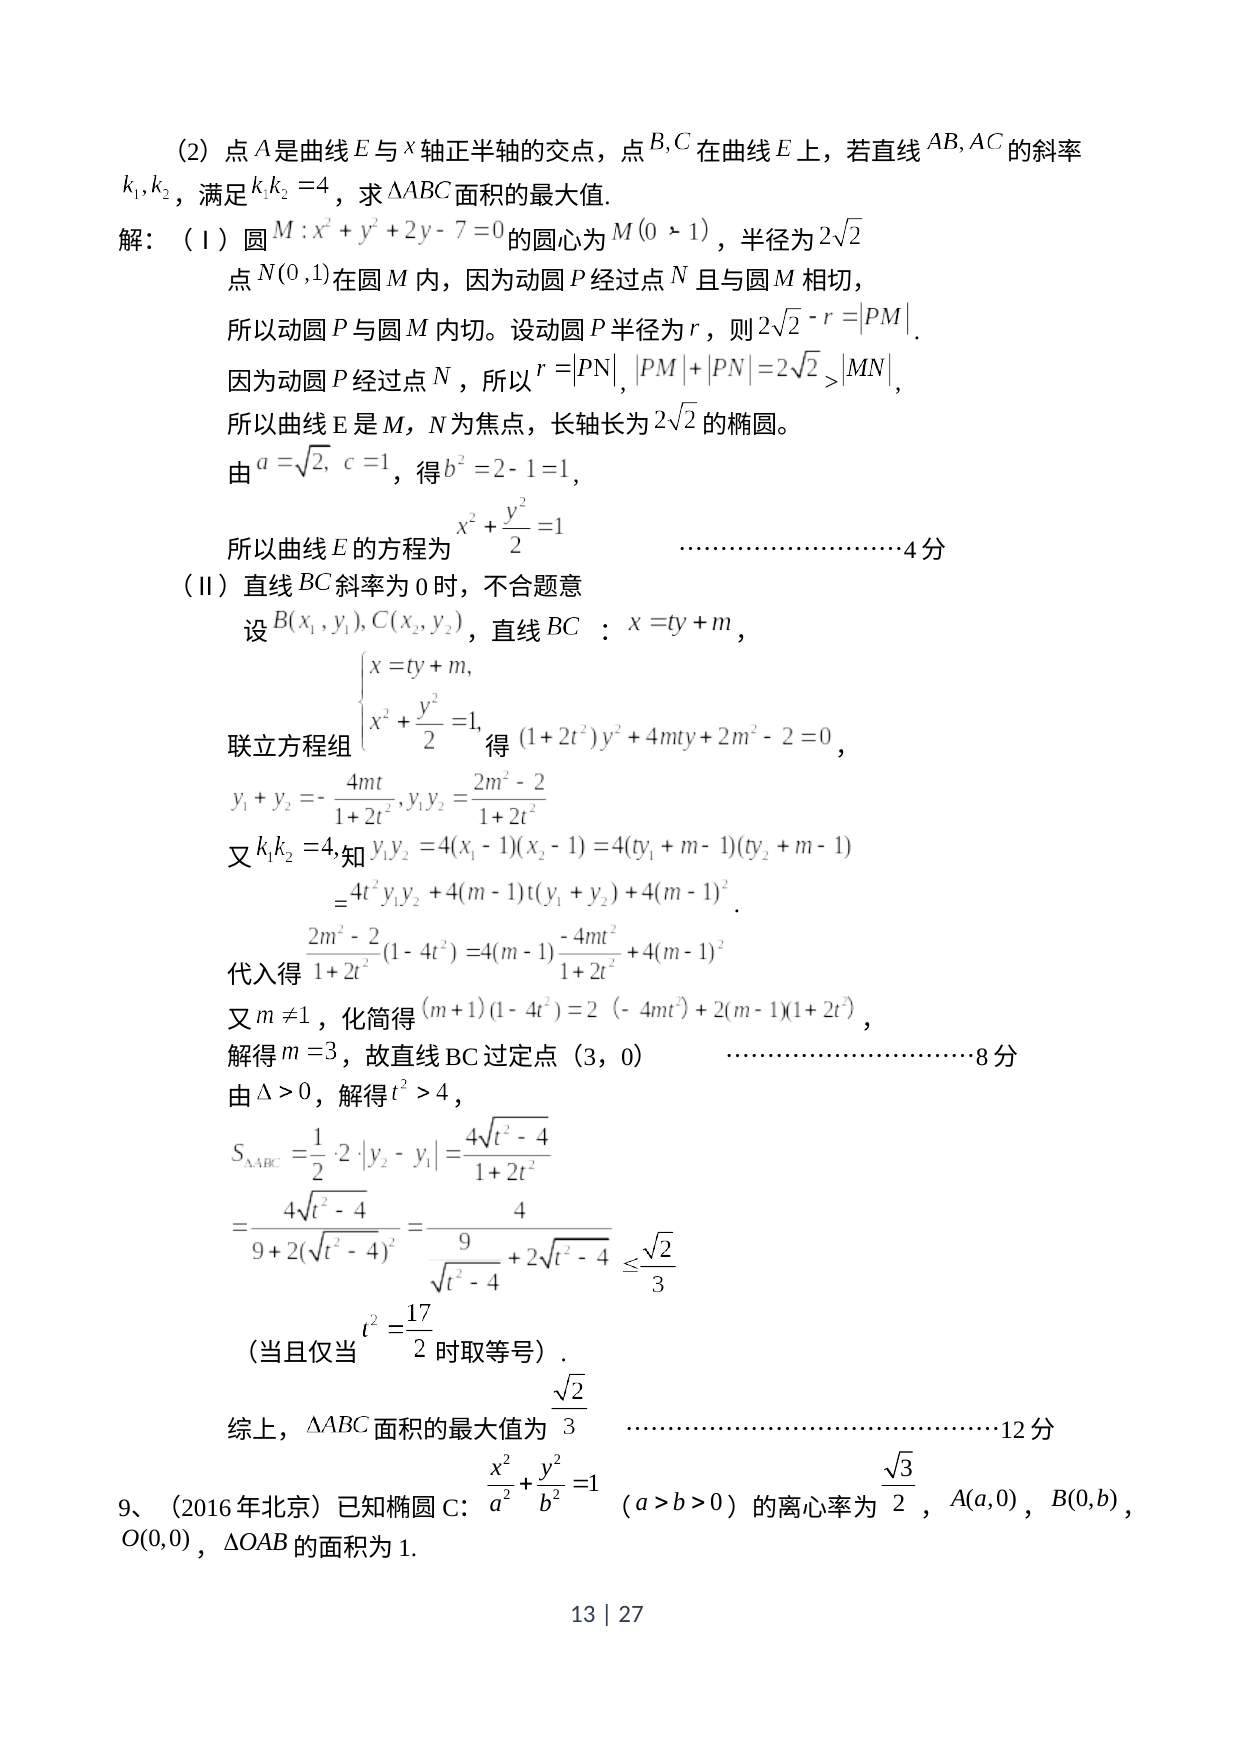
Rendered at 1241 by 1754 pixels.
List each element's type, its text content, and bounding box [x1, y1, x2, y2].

text 解得，故直线BC过定点（3，0） …………………………8分 [227, 1036, 1122, 1073]
text 综上，面积的最大值为 ………………………………………12分 [227, 1368, 1122, 1446]
text 代入得 [227, 918, 1122, 991]
text 由，解得， [227, 1073, 1122, 1113]
text 联立方程组得 ， [227, 648, 1122, 763]
text 由，得, [227, 441, 1122, 490]
text 点在圆内，因为动圆经过点且与圆相切， [227, 257, 1122, 297]
text 所以动圆与圆内切。设动圆半径为，则. [227, 297, 1122, 346]
text 设，直线 ：， [118, 603, 1122, 648]
text 9、（2016年北京）已知椭圆C： （）的离心率为，，，，的面积为1. [118, 1446, 1122, 1564]
text 又知 [227, 829, 1122, 873]
text （Ⅱ）直线斜率为0时，不合题意 [118, 566, 1122, 603]
text （当且仅当时取等号）. [227, 1297, 1122, 1368]
text 又 ，化简得， [227, 991, 1122, 1036]
text （2）点是曲线与轴正半轴的交点，点在曲线上，若直线的斜率，满足，求面积的最大值. [118, 127, 1122, 212]
text 解：（Ⅰ）圆的圆心为，半径为 [118, 212, 1122, 257]
text 所以曲线的方程为 ………………………4分 [227, 490, 1122, 566]
text 所以曲线E是M，N为焦点，长轴长为的椭圆。 [227, 397, 1122, 441]
text =. [227, 873, 1122, 918]
text 因为动圆经过点，所以, >, [227, 346, 1122, 397]
